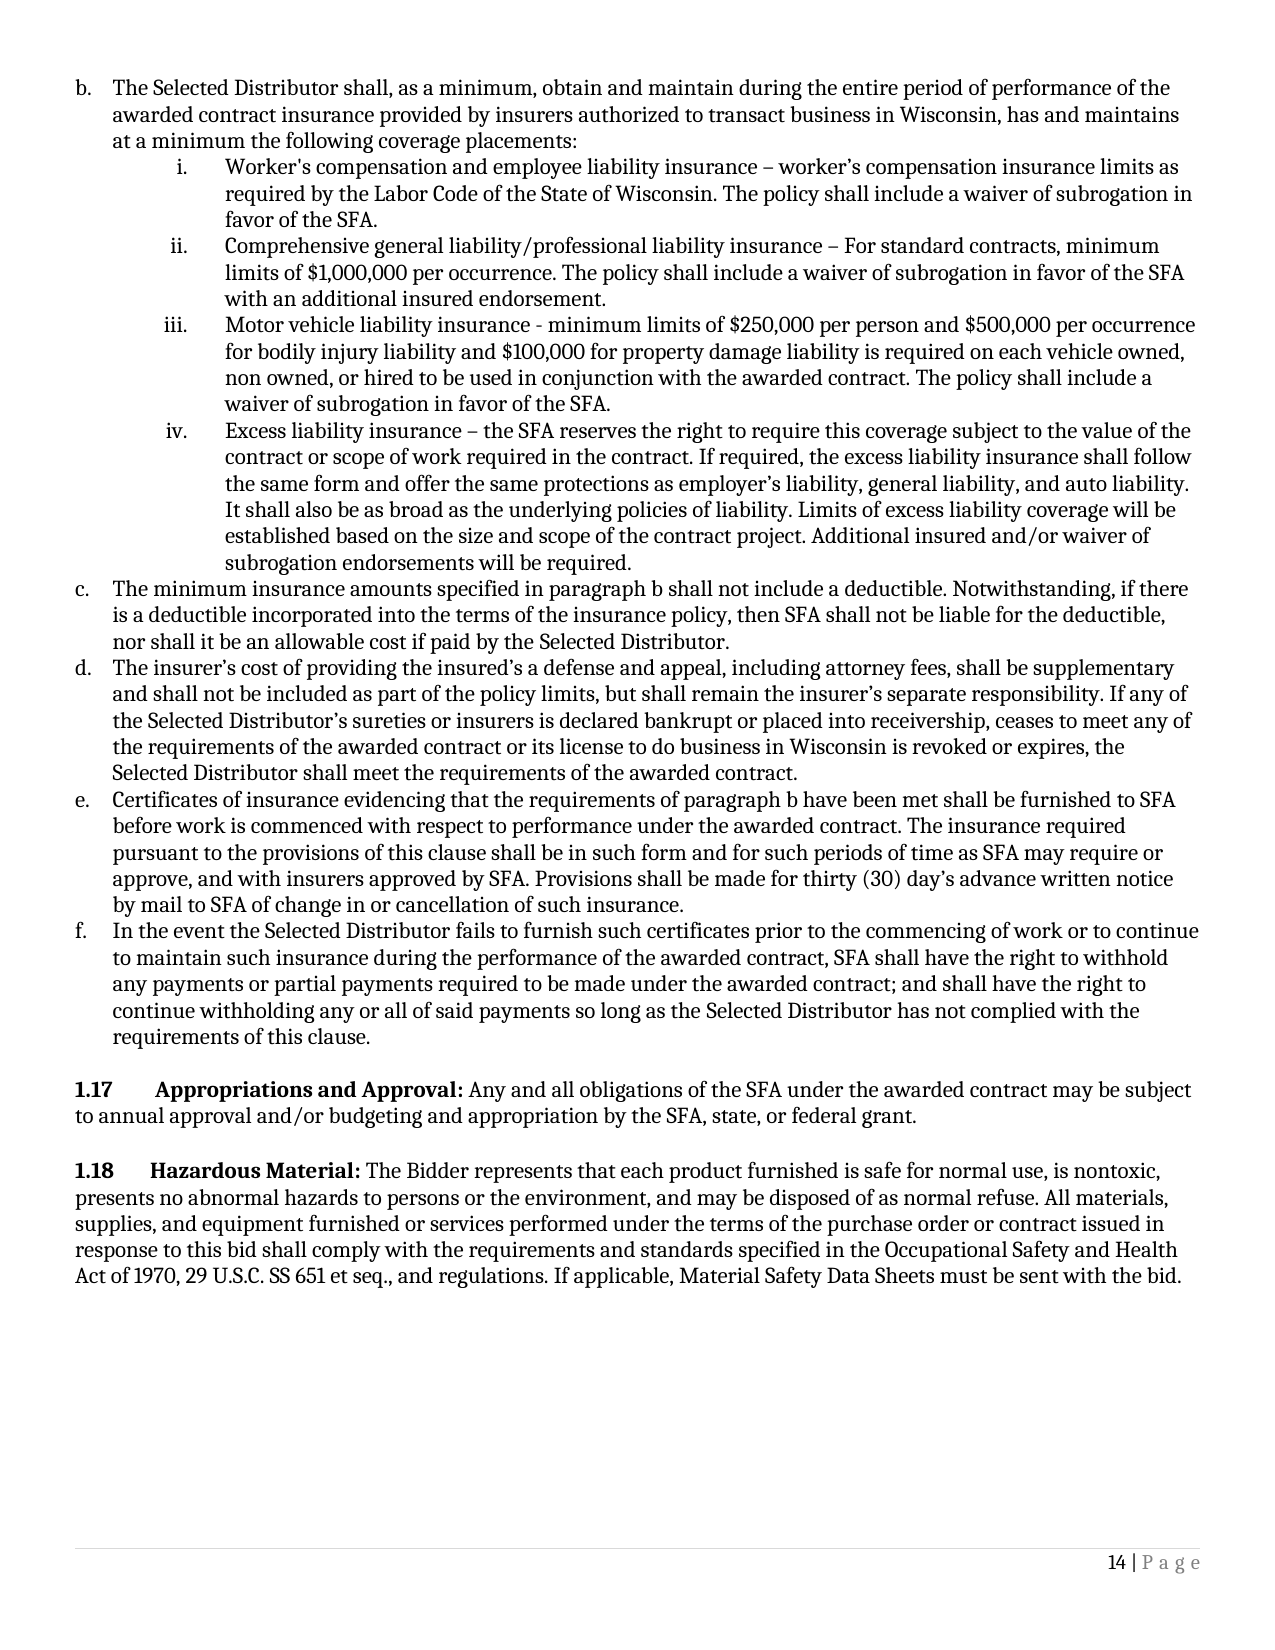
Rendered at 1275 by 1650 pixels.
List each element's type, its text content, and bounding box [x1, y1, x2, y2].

list In the event the Selected Distributor fails to furnish such certificates prior to the commencing of work or to continue to maintain such insurance during the performance of the awarded contract, SFA shall have the right to withhold any payments or partial payments required to be made under the awarded contract; and shall have the right to continue withholding any or all of said payments so long as the Selected Distributor has not complied with the requirements of this clause. [75, 918, 1200, 1050]
list Appropriations and Approval: Any and all obligations of the SFA under the awarded contract may be subject to annual approval and/or budgeting and appropriation by the SFA, state, or federal grant. [75, 1076, 1200, 1158]
list Excess liability insurance – the SFA reserves the right to require this coverage subject to the value of the contract or scope of work required in the contract. If required, the excess liability insurance shall follow the same form and offer the same protections as employer’s liability, general liability, and auto liability. It shall also be as broad as the underlying policies of liability. Limits of excess liability coverage will be established based on the size and scope of the contract project. Additional insured and/or waiver of subrogation endorsements will be required. [187, 418, 1200, 576]
list The insurer’s cost of providing the insured’s a defense and appeal, including attorney fees, shall be supplementary and shall not be included as part of the policy limits, but shall remain the insurer’s separate responsibility. If any of the Selected Distributor’s sureties or insurers is declared bankrupt or placed into receivership, ceases to meet any of the requirements of the awarded contract or its license to do business in Wisconsin is revoked or expires, the Selected Distributor shall meet the requirements of the awarded contract. [75, 655, 1200, 787]
list The minimum insurance amounts specified in paragraph b shall not include a deductible. Notwithstanding, if there is a deductible incorporated into the terms of the insurance policy, then SFA shall not be liable for the deductible, nor shall it be an allowable cost if paid by the Selected Distributor. [75, 576, 1200, 655]
list Comprehensive general liability/professional liability insurance – For standard contracts, minimum limits of $1,000,000 per occurrence. The policy shall include a waiver of subrogation in favor of the SFA with an additional insured endorsement. [187, 233, 1200, 312]
list Motor vehicle liability insurance - minimum limits of $250,000 per person and $500,000 per occurrence for bodily injury liability and $100,000 for property damage liability is required on each vehicle owned, non owned, or hired to be used in conjunction with the awarded contract. The policy shall include a waiver of subrogation in favor of the SFA. [187, 312, 1200, 418]
list Certificates of insurance evidencing that the requirements of paragraph b have been met shall be furnished to SFA before work is commenced with respect to performance under the awarded contract. The insurance required pursuant to the provisions of this clause shall be in such form and for such periods of time as SFA may require or approve, and with insurers approved by SFA. Provisions shall be made for thirty (30) day’s advance written notice by mail to SFA of change in or cancellation of such insurance. [75, 787, 1200, 918]
list Hazardous Material: The Bidder represents that each product furnished is safe for normal use, is nontoxic, presents no abnormal hazards to persons or the environment, and may be disposed of as normal refuse. All materials, supplies, and equipment furnished or services performed under the terms of the purchase order or contract issued in response to this bid shall comply with the requirements and standards specified in the Occupational Safety and Health Act of 1970, 29 U.S.C. SS 651 et seq., and regulations. If applicable, Material Safety Data Sheets must be sent with the bid. [75, 1158, 1200, 1290]
list Worker's compensation and employee liability insurance – worker’s compensation insurance limits as required by the Labor Code of the State of Wisconsin. The policy shall include a waiver of subrogation in favor of the SFA. [187, 154, 1200, 233]
list The Selected Distributor shall, as a minimum, obtain and maintain during the entire period of performance of the awarded contract insurance provided by insurers authorized to transact business in Wisconsin, has and maintains at a minimum the following coverage placements: [75, 75, 1200, 154]
